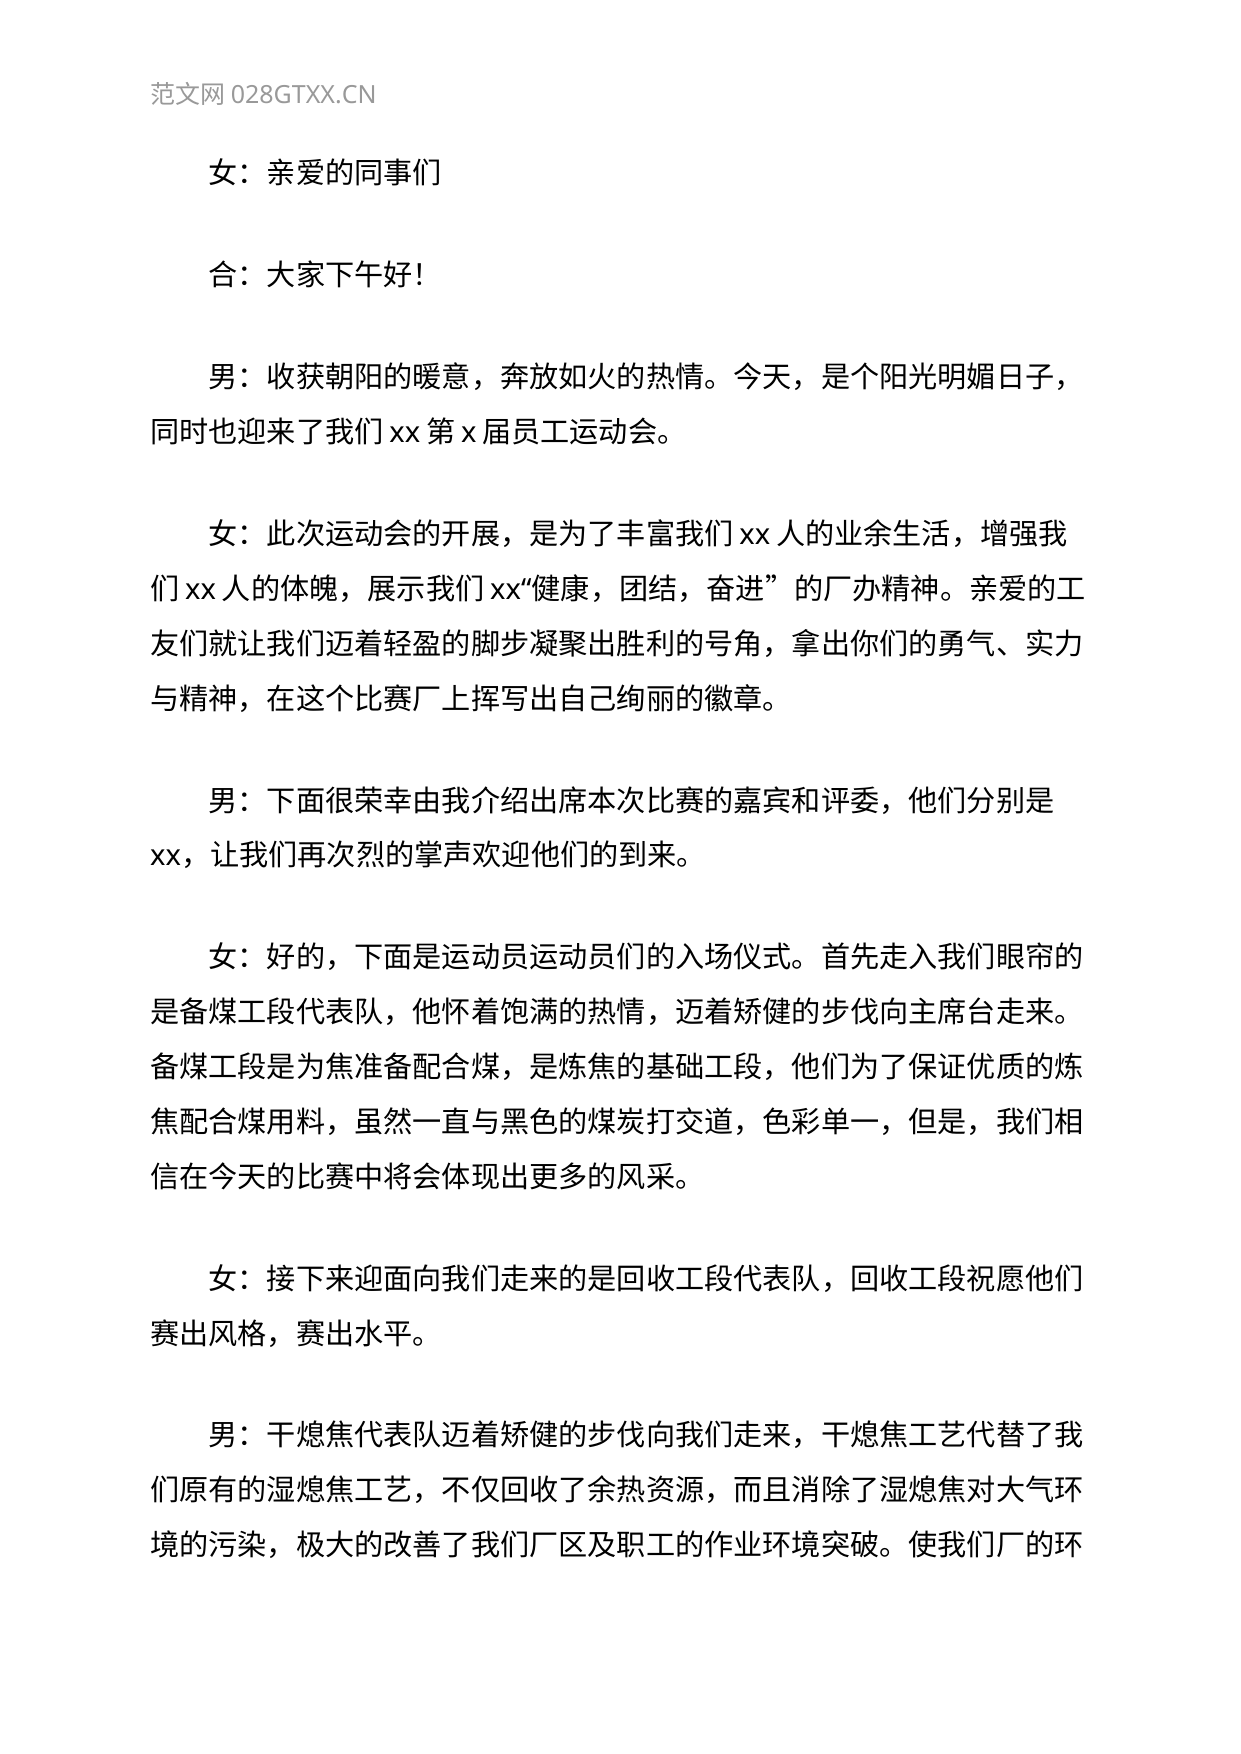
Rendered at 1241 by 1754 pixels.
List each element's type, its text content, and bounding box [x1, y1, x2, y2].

text 女：此次运动会的开展，是为了丰富我们xx人的业余生活，增强我们xx人的体魄，展示我们xx“健康，团结，奋进”的厂办精神。亲爱的工友们就让我们迈着轻盈的脚步凝聚出胜利的号角，拿出你们的勇气、实力与精神，在这个比赛厂上挥写出自己绚丽的徽章。 [150, 510, 1090, 718]
text 女：亲爱的同事们 [150, 150, 1090, 192]
text 男：下面很荣幸由我介绍出席本次比赛的嘉宾和评委，他们分别是xx，让我们再次烈的掌声欢迎他们的到来。 [150, 777, 1090, 874]
text 女：好的，下面是运动员运动员们的入场仪式。首先走入我们眼帘的是备煤工段代表队，他怀着饱满的热情，迈着矫健的步伐向主席台走来。备煤工段是为焦准备配合煤，是炼焦的基础工段，他们为了保证优质的炼焦配合煤用料，虽然一直与黑色的煤炭打交道，色彩单一，但是，我们相信在今天的比赛中将会体现出更多的风采。 [150, 934, 1090, 1196]
text 合：大家下午好！ [150, 252, 1090, 294]
text 女：接下来迎面向我们走来的是回收工段代表队，回收工段祝愿他们赛出风格，赛出水平。 [150, 1255, 1090, 1352]
text 男：收获朝阳的暖意，奔放如火的热情。今天，是个阳光明媚日子，同时也迎来了我们xx第x届员工运动会。 [150, 353, 1090, 451]
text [150, 1412, 1090, 1564]
